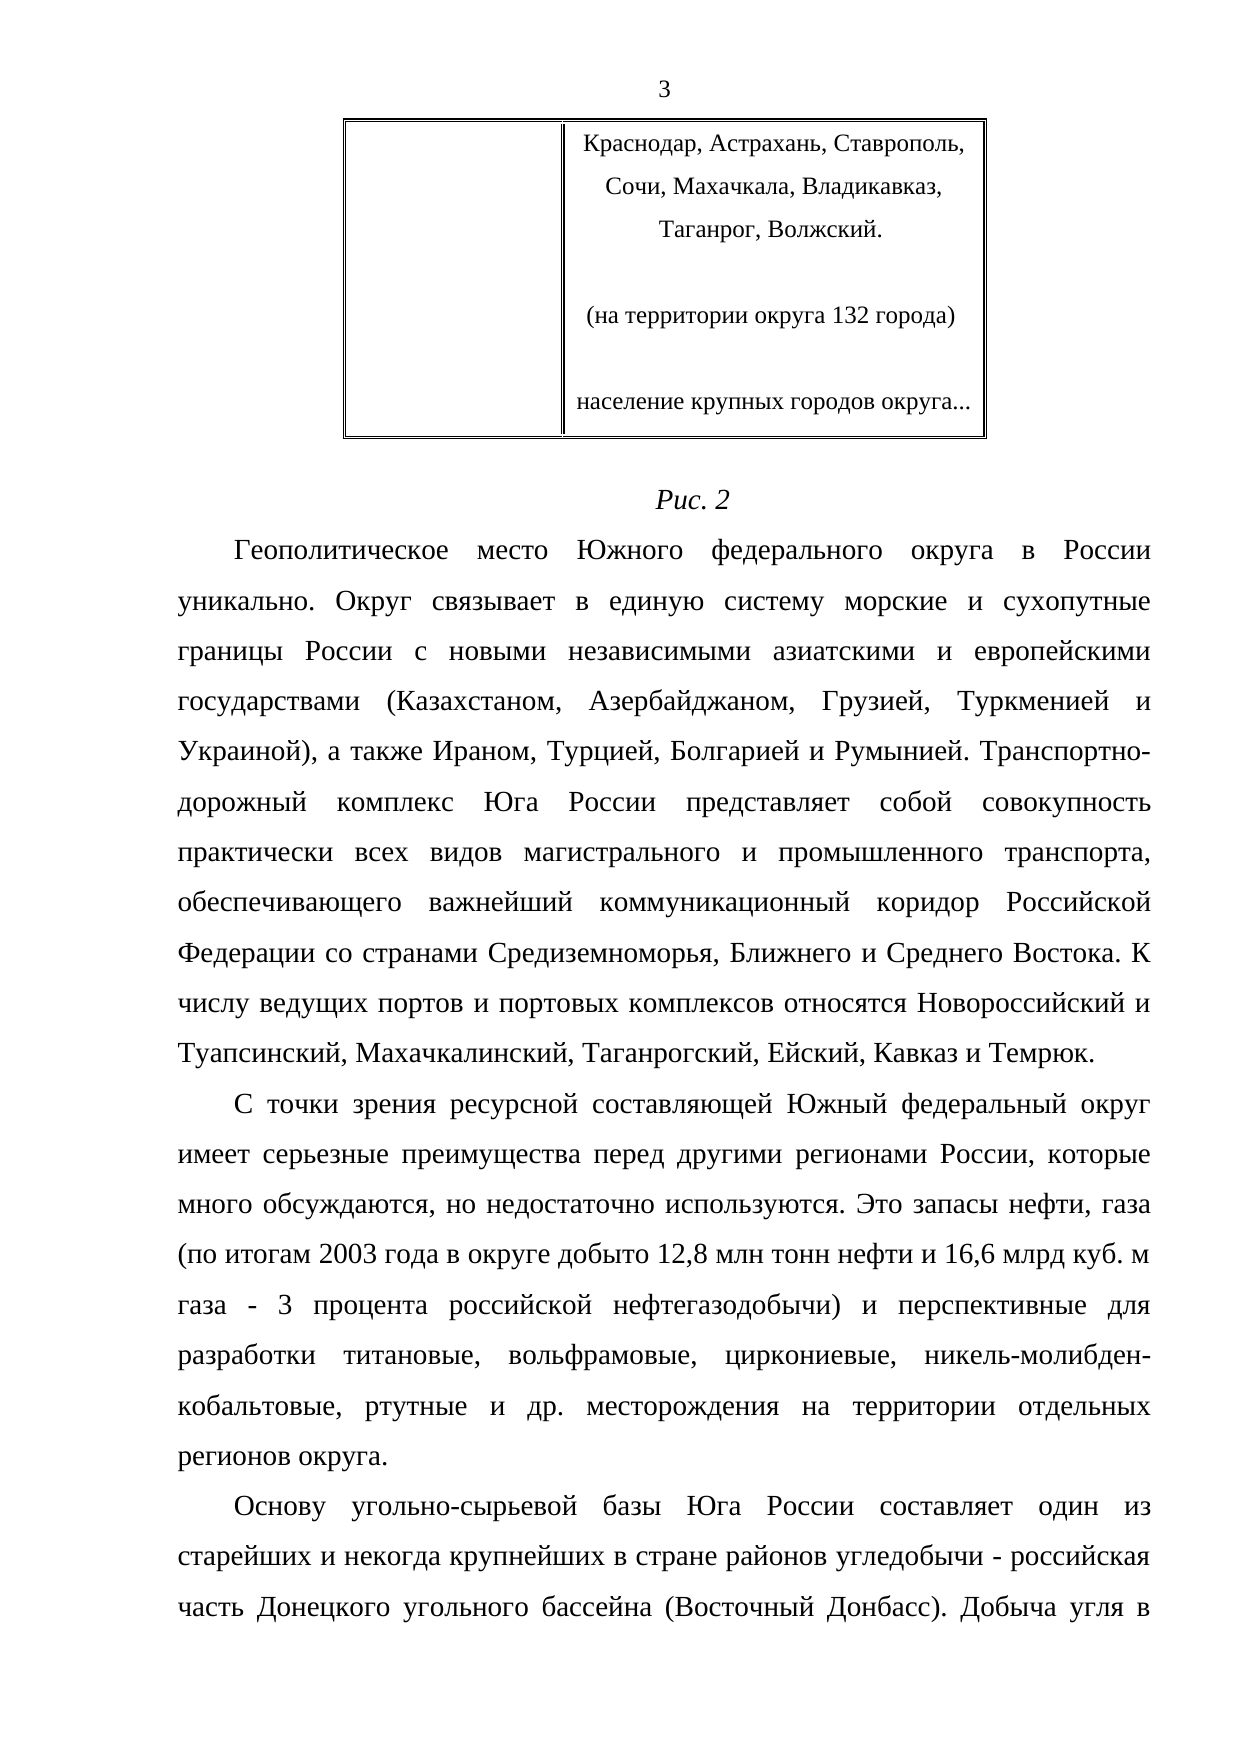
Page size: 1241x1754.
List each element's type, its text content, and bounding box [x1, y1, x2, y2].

text С точки зрения ресурсной составляющей Южный федеральный округ имеет серьезные преимущества перед другими регионами России, которые много обсуждаются, но недостаточно используются. Это запасы нефти, газа (по итогам 2003 года в округе добыто 12,8 млн тонн нефти и 16,6 млрд куб. м газа - 3 процента российской нефтегазодобычи) и перспективные для разработки титановые, вольфрамовые, циркониевые, никель-молибден-кобальтовые, ртутные и др. месторождения на территории отдельных регионов округа. [177, 1086, 1152, 1471]
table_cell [563, 122, 983, 436]
text Геополитическое место Южного федерального округа в России уникально. Округ связывает в единую систему морские и сухопутные границы России с новыми независимыми азиатскими и европейскими государствами (Казахстаном, Азербайджаном, Грузией, Туркменией и Украиной), а также Ираном, Турцией, Болгарией и Румынией. Транспортно-дорожный комплекс Юга России представляет собой совокупность практически всех видов магистрального и промышленного транспорта, обеспечивающего важнейший коммуникационный коридор Российской Федерации со странами Средиземноморья, Ближнего и Среднего Востока. К числу ведущих портов и портовых комплексов относятся Новороссийский и Туапсинский, Махачкалинский, Таганрогский, Ейский, Кавказ и Темрюк. [177, 532, 1152, 1069]
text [177, 1488, 1152, 1622]
text Рис. 2 [177, 482, 1152, 516]
table_cell Крупные города: [346, 120, 563, 436]
